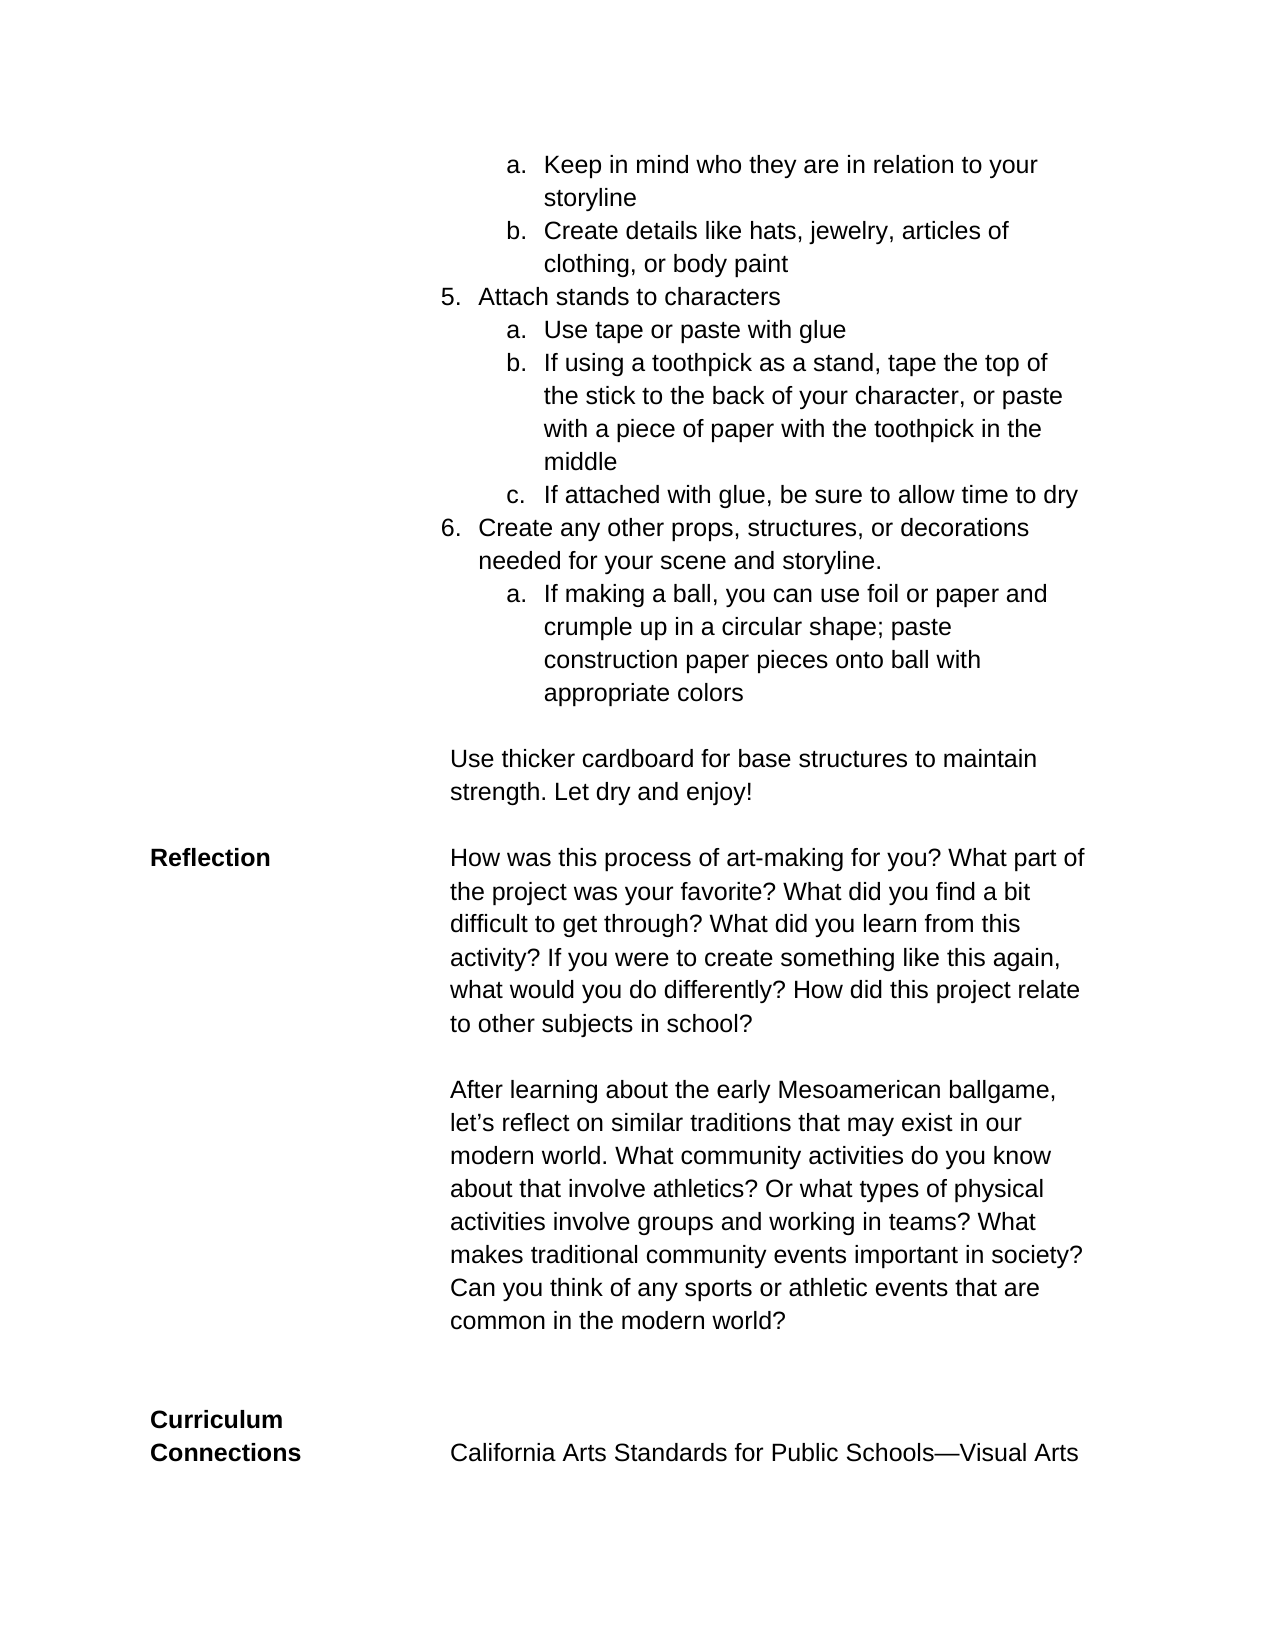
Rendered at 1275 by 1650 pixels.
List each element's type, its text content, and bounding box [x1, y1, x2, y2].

list If attached with glue, be sure to allow time to dry [506, 480, 1087, 509]
list Create any other props, structures, or decorations needed for your scene and storyline. [441, 513, 1087, 575]
text Curriculum [150, 1405, 1125, 1433]
text Use thicker cardboard for base structures to maintain strength. Let dry and enjoy! [450, 744, 1087, 806]
list Create details like hats, jewelry, articles of clothing, or body paint [506, 216, 1087, 278]
text Connections California Arts Standards for Public Schools—Visual Arts [150, 1438, 1125, 1467]
list Attach stands to characters [441, 282, 1087, 311]
list Use tape or paste with glue [506, 315, 1087, 344]
text After learning about the early Mesoamerican ballgame, let’s reflect on similar traditions that may exist in our modern world. What community activities do you know about that involve athletics? Or what types of physical activities involve groups and working in teams? What makes traditional community events important in society? Can you think of any sports or athletic events that are common in the modern world? [150, 1074, 1087, 1334]
list If using a toothpick as a stand, tape the top of the stick to the back of your character, or paste with a piece of paper with the toothpick in the middle [506, 348, 1087, 476]
list If making a ball, you can use foil or paper and crumple up in a circular shape; paste construction paper pieces onto ball with appropriate colors [506, 579, 1087, 707]
text Reflection How was this process of art-making for you? What part of the project was your favorite? What did you find a bit difficult to get through? What did you learn from this activity? If you were to create something like this again, what would you do differently? How did this project relate to other subjects in school? [150, 843, 1087, 1037]
list Keep in mind who they are in relation to your storyline [506, 150, 1087, 212]
